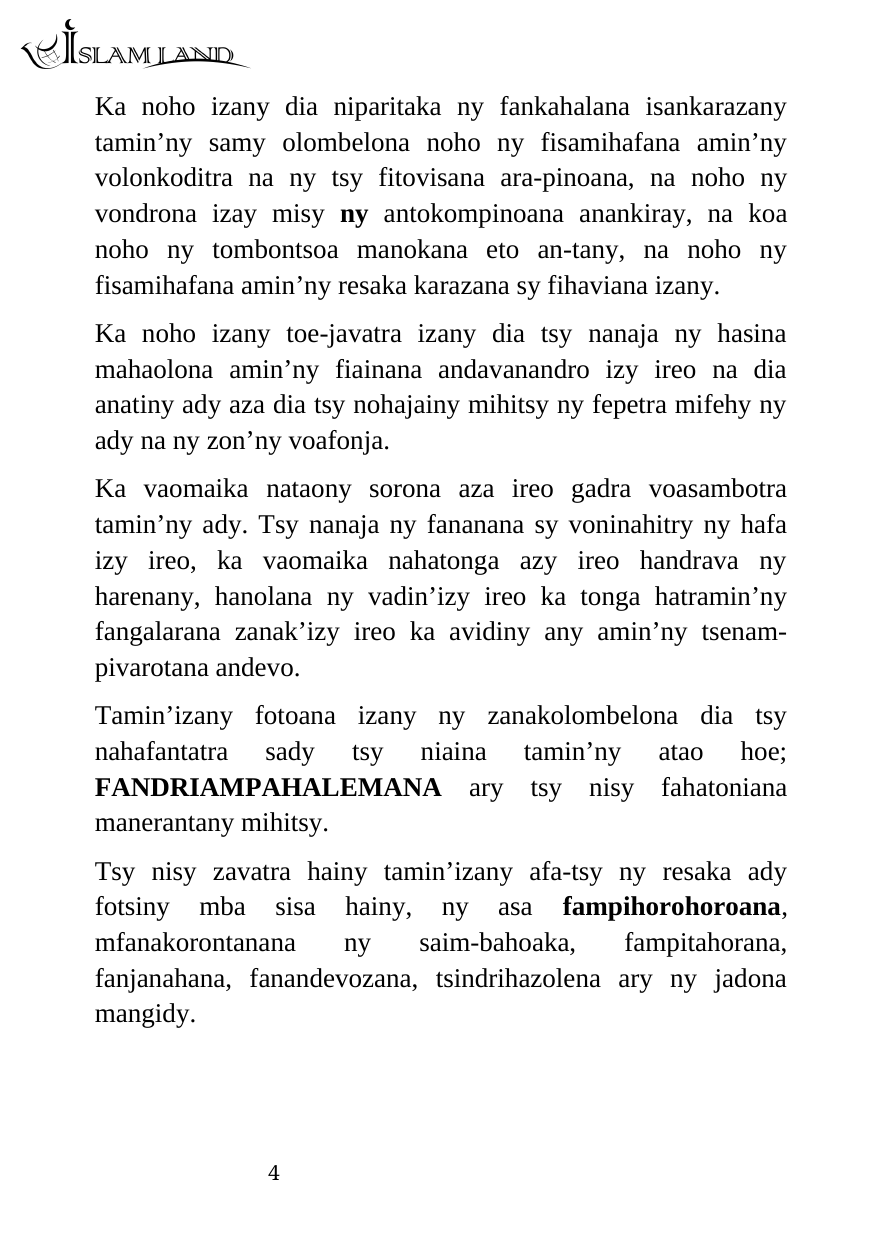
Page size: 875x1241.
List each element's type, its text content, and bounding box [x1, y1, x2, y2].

text Ka vaomaika nataony sorona aza ireo gadra voasambotra tamin’ny ady. Tsy nanaja ny fananana sy voninahitry ny hafa izy ireo, ka vaomaika nahatonga azy ireo handrava ny harenany, hanolana ny vadin’izy ireo ka tonga hatramin’ny fangalarana zanak’izy ireo ka avidiny any amin’ny tsenam-pivarotana andevo. [94, 472, 788, 682]
text Tsy nisy zavatra hainy tamin’izany afa-tsy ny resaka ady fotsiny mba sisa hainy, ny asa fampihorohoroana, mfanakorontanana ny saim-bahoaka, fampitahorana, fanjanahana, fanandevozana, tsindrihazolena ary ny jadona mangidy. [94, 855, 788, 1029]
picture [20, 19, 252, 69]
text Ka noho izany toe-javatra izany dia tsy nanaja ny hasina mahaolona amin’ny fiainana andavanandro izy ireo na dia anatiny ady aza dia tsy nohajainy mihitsy ny fepetra mifehy ny ady na ny zon’ny voafonja. [94, 317, 788, 455]
text Tamin’izany fotoana izany ny zanakolombelona dia tsy nahafantatra sady tsy niaina tamin’ny atao hoe; FANDRIAMPAHALEMANA ary tsy nisy fahatoniana manerantany mihitsy. [94, 699, 788, 838]
text Ka noho izany dia niparitaka ny fankahalana isankarazany tamin’ny samy olombelona noho ny fisamihafana amin’ny volonkoditra na ny tsy fitovisana ara-pinoana, na noho ny vondrona izay misy ny antokompinoana anankiray, na koa noho ny tombontsoa manokana eto an-tany, na noho ny fisamihafana amin’ny resaka karazana sy fihaviana izany. [94, 90, 788, 300]
